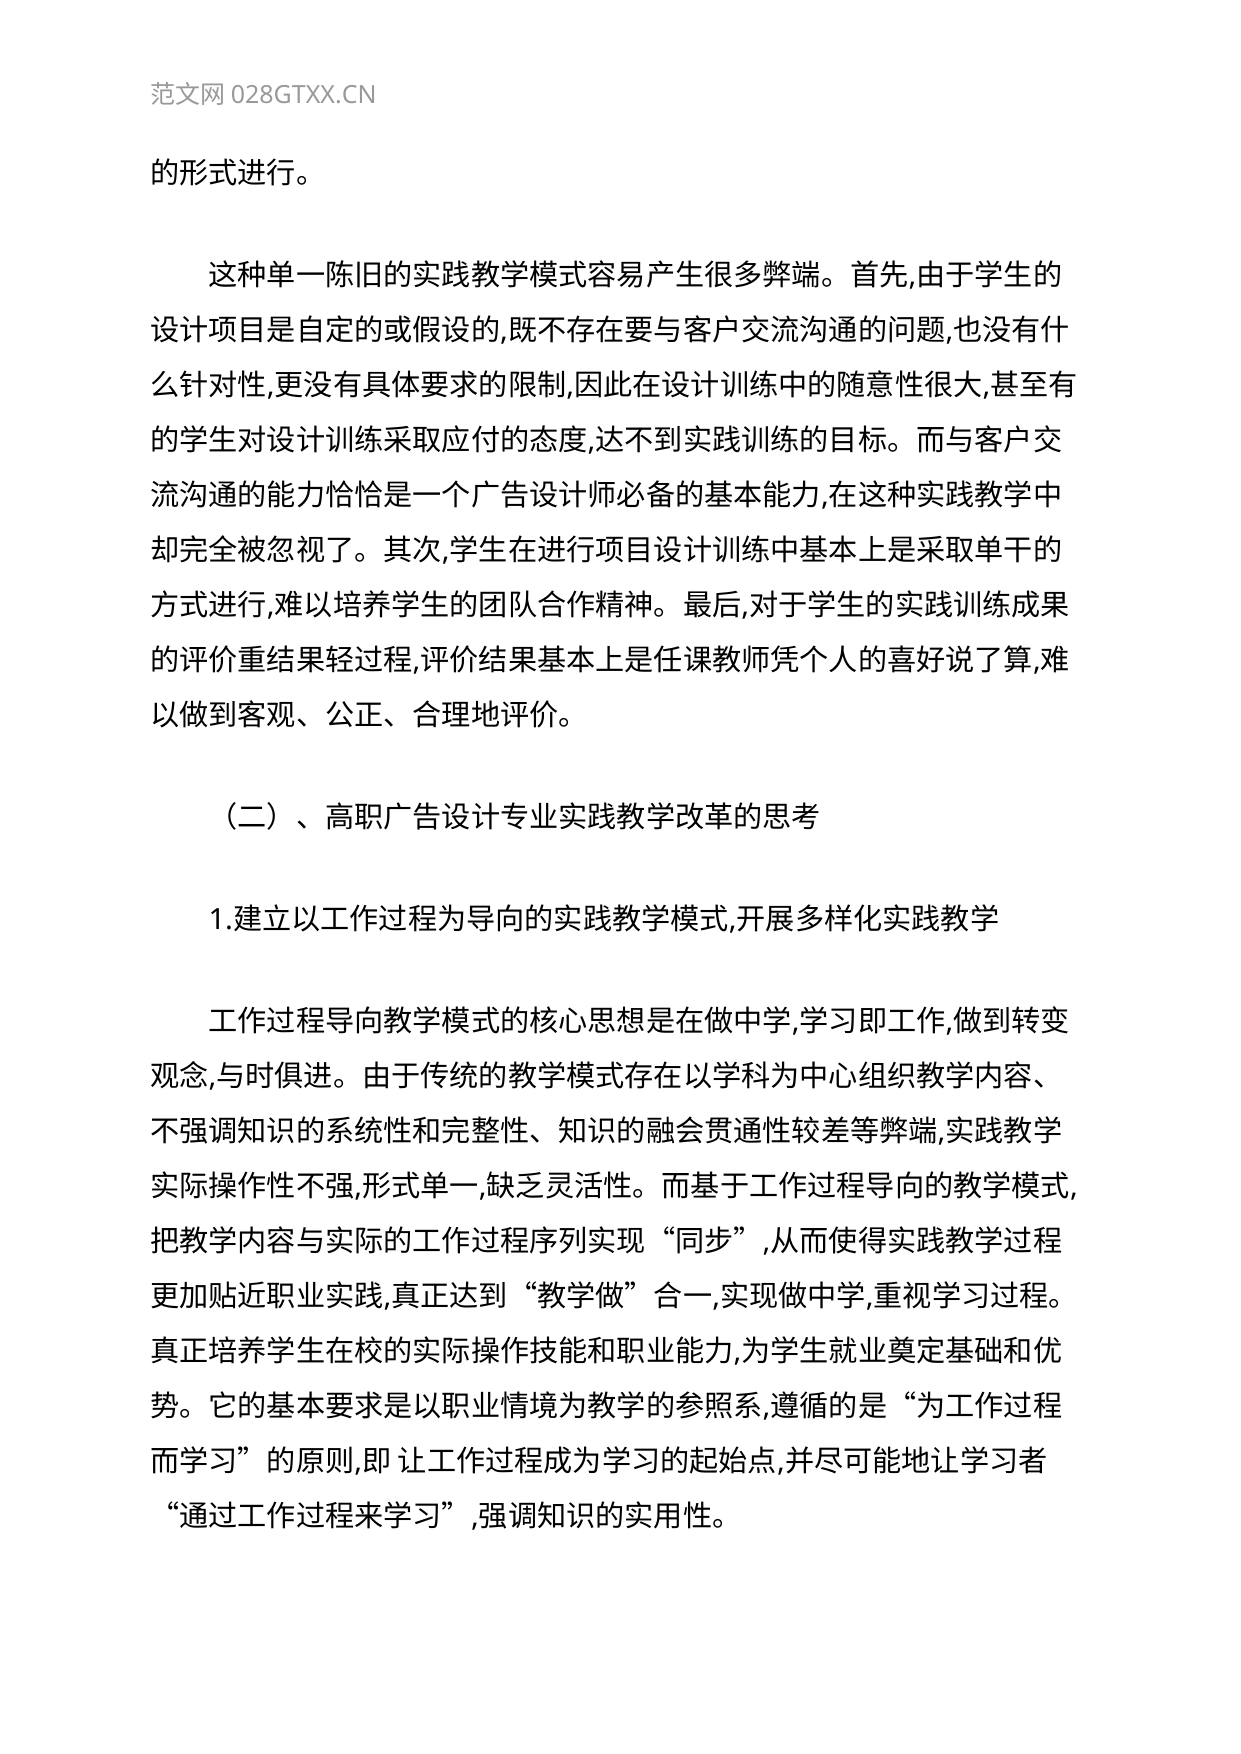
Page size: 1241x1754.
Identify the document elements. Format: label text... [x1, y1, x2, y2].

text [150, 150, 1090, 192]
text 工作过程导向教学模式的核心思想是在做中学,学习即工作,做到转变观念,与时俱进。由于传统的教学模式存在以学科为中心组织教学内容、不强调知识的系统性和完整性、知识的融会贯通性较差等弊端,实践教学实际操作性不强,形式单一,缺乏灵活性。而基于工作过程导向的教学模式,把教学内容与实际的工作过程序列实现“同步”,从而使得实践教学过程更加贴近职业实践,真正达到“教学做”合一,实现做中学,重视学习过程。真正培养学生在校的实际操作技能和职业能力,为学生就业奠定基础和优势。它的基本要求是以职业情境为教学的参照系,遵循的是“为工作过程而学习”的原则,即 让工作过程成为学习的起始点,并尽可能地让学习者“通过工作过程来学习”,强调知识的实用性。 [150, 997, 1090, 1535]
text 1.建立以工作过程为导向的实践教学模式,开展多样化实践教学 [150, 895, 1090, 938]
text （二）、高职广告设计专业实践教学改革的思考 [150, 793, 1090, 836]
text 这种单一陈旧的实践教学模式容易产生很多弊端。首先,由于学生的设计项目是自定的或假设的,既不存在要与客户交流沟通的问题,也没有什么针对性,更没有具体要求的限制,因此在设计训练中的随意性很大,甚至有的学生对设计训练采取应付的态度,达不到实践训练的目标。而与客户交流沟通的能力恰恰是一个广告设计师必备的基本能力,在这种实践教学中却完全被忽视了。其次,学生在进行项目设计训练中基本上是采取单干的方式进行,难以培养学生的团队合作精神。最后,对于学生的实践训练成果的评价重结果轻过程,评价结果基本上是任课教师凭个人的喜好说了算,难以做到客观、公正、合理地评价。 [150, 252, 1090, 734]
